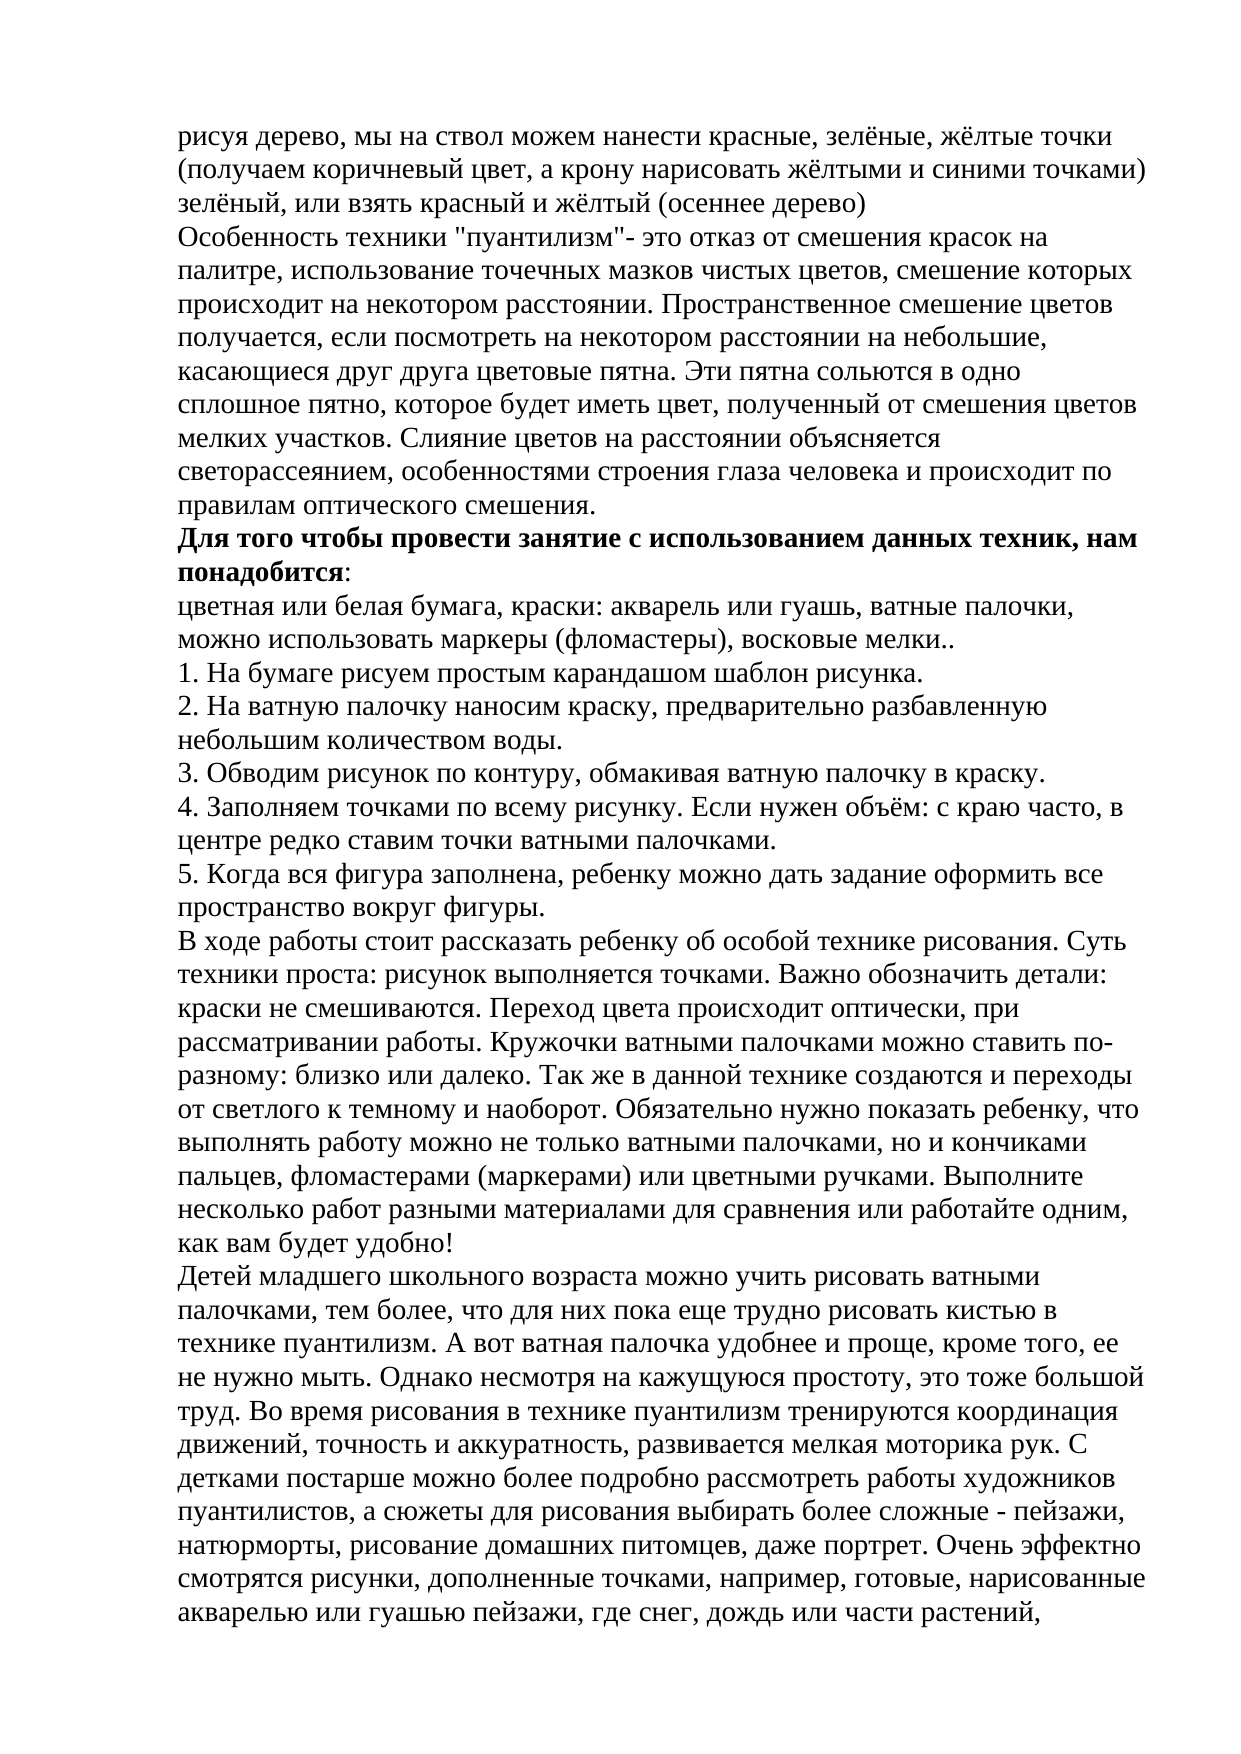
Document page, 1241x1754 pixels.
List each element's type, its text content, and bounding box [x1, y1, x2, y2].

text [177, 1258, 1152, 1627]
text цветная или белая бумага, краски: акварель или гуашь, ватные палочки, можно использовать маркеры (фломастеры), восковые мелки.. [177, 588, 1152, 655]
text В ходе работы стоит рассказать ребенку об особой технике рисования. Суть техники проста: рисунок выполняется точками. Важно обозначить детали: краски не смешиваются. Переход цвета происходит оптически, при рассматривании работы. Кружочки ватными палочками можно ставить по-разному: близко или далеко. Так же в данной технике создаются и переходы от светлого к темному и наоборот. Обязательно нужно показать ребенку, что выполнять работу можно не только ватными палочками, но и кончиками пальцев, фломастерами (маркерами) или цветными ручками. Выполните несколько работ разными материалами для сравнения или работайте одним, как вам будет удобно! [177, 923, 1152, 1258]
text 2. На ватную палочку наносим краску, предварительно разбавленную небольшим количеством воды. [177, 688, 1152, 755]
text 5. Когда вся фигура заполнена, ребенку можно дать задание оформить все пространство вокруг фигуры. [177, 856, 1152, 923]
text Для того чтобы провести занятие с использованием данных техник, нам понадобится: [177, 521, 1152, 588]
text 1. На бумаге рисуем простым карандашом шаблон рисунка. [177, 655, 1152, 688]
text Особенность техники "пуантилизм"- это отказ от смешения красок на палитре, использование точечных мазков чистых цветов, смешение которых происходит на некотором расстоянии. Пространственное смешение цветов получается, если посмотреть на некотором расстоянии на небольшие, касающиеся друг друга цветовые пятна. Эти пятна сольются в одно сплошное пятно, которое будет иметь цвет, полученный от смешения цветов мелких участков. Слияние цветов на расстоянии объясняется светорассеянием, особенностями строения глаза человека и происходит по правилам оптического смешения. [177, 219, 1152, 521]
text 4. Заполняем точками по всему рисунку. Если нужен объём: с краю часто, в центре редко ставим точки ватными палочками. [177, 789, 1152, 856]
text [177, 118, 1152, 219]
text 3. Обводим рисунок по контуру, обмакивая ватную палочку в краску. [177, 755, 1152, 789]
